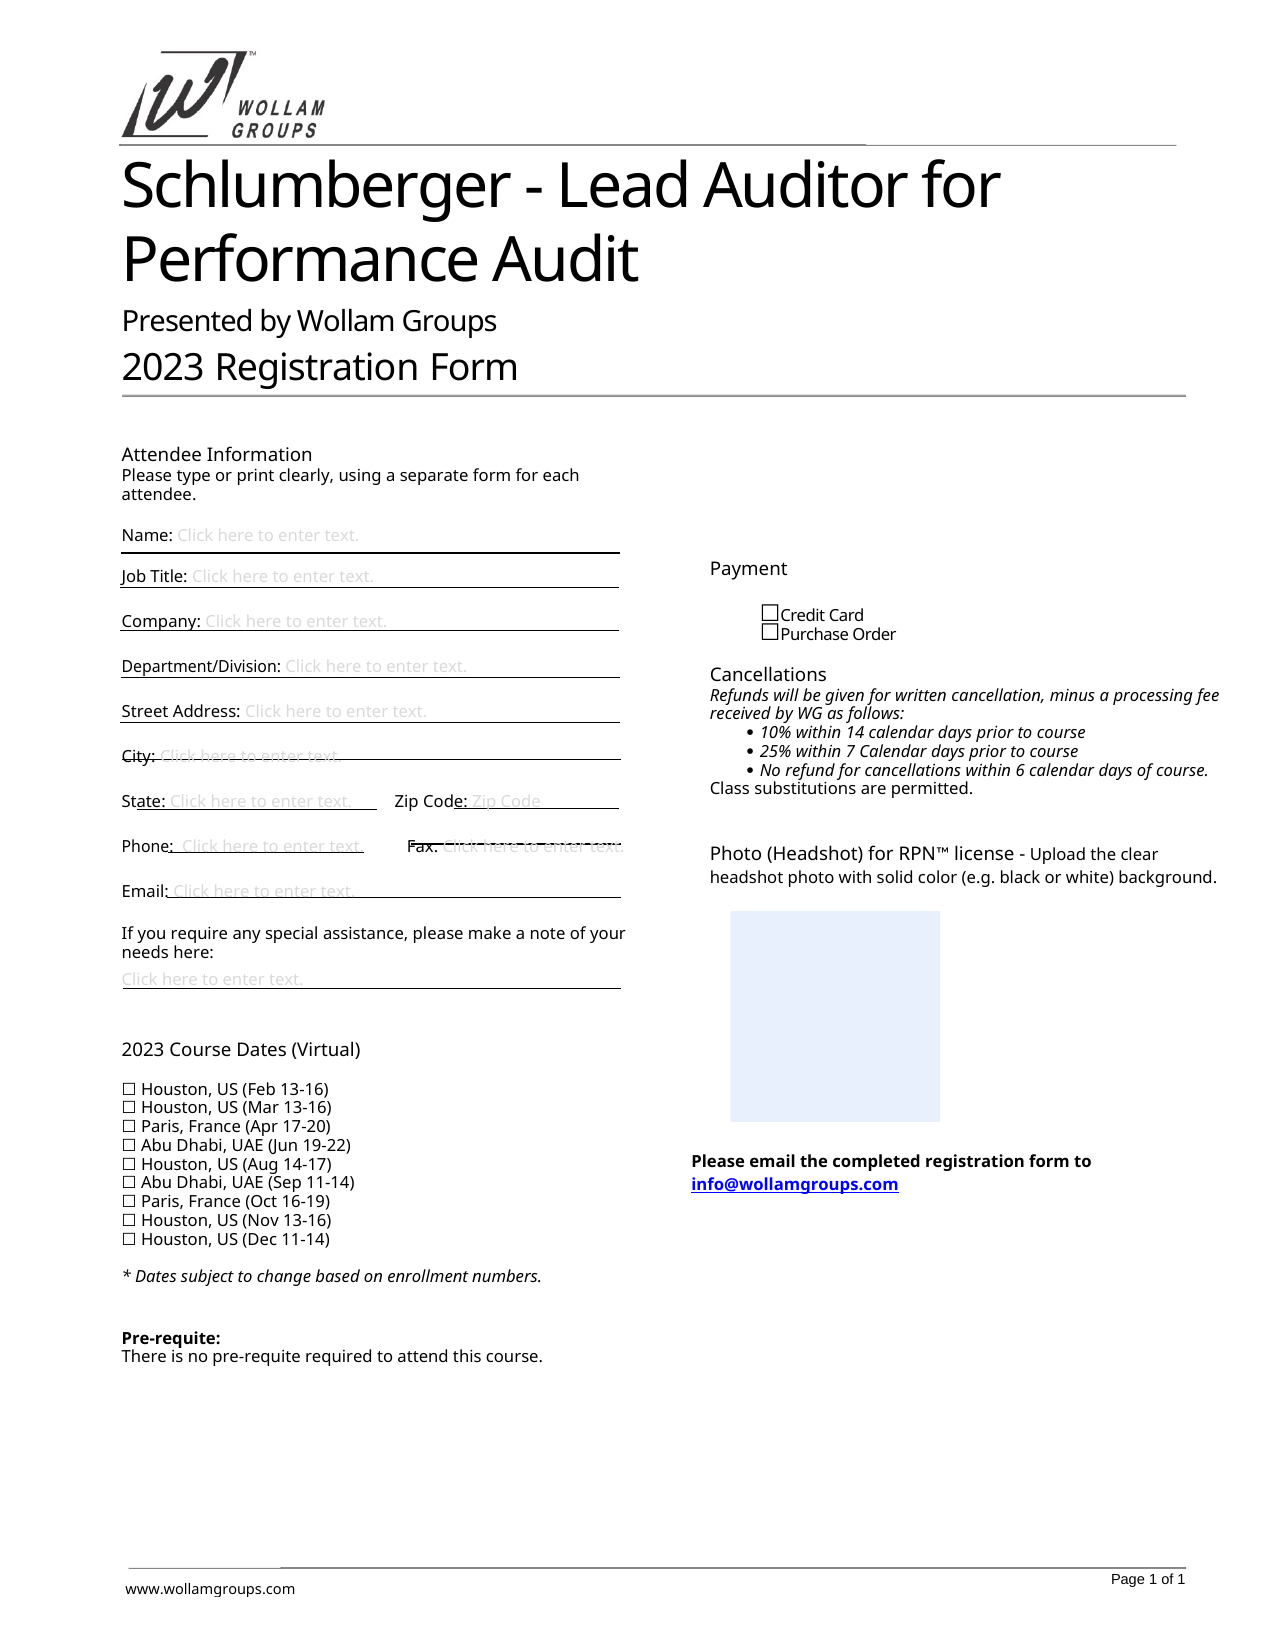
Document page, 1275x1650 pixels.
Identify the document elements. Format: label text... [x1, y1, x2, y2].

text Paris, France (Oct 16-19) [121, 1193, 666, 1211]
picture [730, 911, 941, 1122]
subtitle Payment [709, 556, 1236, 581]
text * Dates subject to change based on enrollment numbers. [121, 1268, 666, 1286]
text Phone: Fax: [121, 834, 666, 857]
text Purchase Order [691, 625, 1236, 644]
list No refund for cancellations within 6 calendar days of course. [747, 761, 1236, 780]
text Houston, US (Nov 13-16) [121, 1211, 666, 1230]
text Credit Card [691, 607, 1236, 625]
text Please type or print clearly, using a separate form for each attendee. [121, 467, 650, 524]
text Job Title: [121, 565, 666, 588]
text Schlumberger - Lead Auditor for Performance Audit [121, 148, 1236, 297]
text Email: [121, 879, 666, 902]
text There is no pre-requite required to attend this course. [121, 1348, 666, 1367]
subtitle Attendee Information [121, 441, 666, 467]
text Houston, US (Dec 11-14) [121, 1230, 666, 1249]
text Pre-requite: [121, 1329, 666, 1348]
text State: Zip Code: [121, 789, 666, 812]
list 10% within 14 calendar days prior to course [747, 723, 1236, 742]
text Refunds will be given for written cancellation, minus a processing fee [709, 686, 1236, 705]
subtitle 2023 Course Dates (Virtual) [121, 1036, 666, 1061]
text Abu Dhabi, UAE (Jun 19-22) [121, 1136, 666, 1155]
text received by WG as follows: [709, 705, 1236, 723]
text Name: [121, 524, 666, 546]
subtitle Photo (Headshot) for RPN™ license - Upload the clear headshot photo with solid color (e.g. black or white) background. [709, 815, 1236, 889]
text Houston, US (Mar 13-16) [121, 1099, 666, 1118]
text Street Address: City: [121, 700, 666, 767]
list 25% within 7 Calendar days prior to course [747, 742, 1207, 761]
text If you require any special assistance, please make a note of your needs here: [121, 924, 656, 962]
text Please email the completed registration form to info@wollamgroups.com [691, 1150, 1236, 1195]
text Houston, US (Feb 13-16) [121, 1080, 666, 1099]
subtitle Cancellations [709, 661, 1236, 686]
picture [121, 49, 325, 142]
text Paris, France (Apr 17-20) [121, 1118, 666, 1136]
text Abu Dhabi, UAE (Sep 11-14) [121, 1174, 666, 1193]
text Department/Division: [121, 655, 666, 677]
text Company: [121, 610, 666, 633]
subtitle Presented by Wollam Groups 2023 Registration Form [121, 300, 1236, 391]
text Class substitutions are permitted. [709, 780, 1236, 798]
text Houston, US (Aug 14-17) [121, 1155, 666, 1174]
